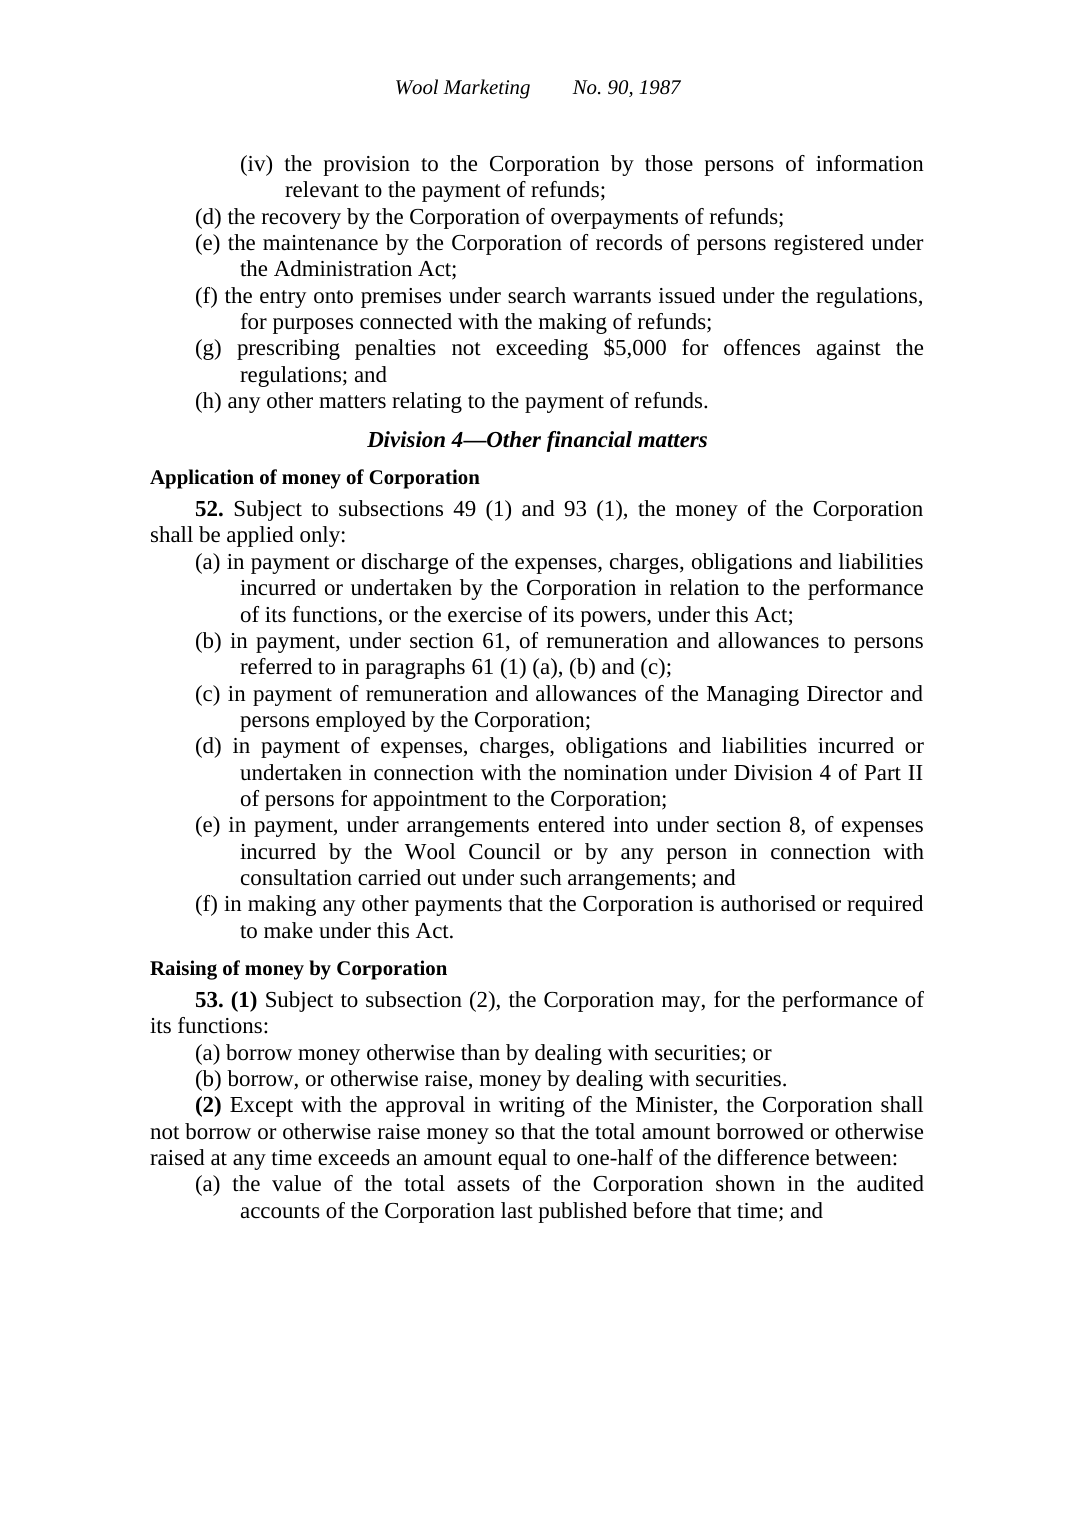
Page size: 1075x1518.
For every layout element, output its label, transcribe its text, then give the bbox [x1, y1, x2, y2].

text Raising of money by Corporation [150, 956, 925, 980]
text (a) in payment or discharge of the expenses, charges, obligations and liabilities incurred or undertaken by the Corporation in relation to the performance of its functions, or the exercise of its powers, under this Act; [195, 548, 925, 627]
text (a) the value of the total assets of the Corporation shown in the audited accounts of the Corporation last published before that time; and [195, 1171, 925, 1223]
text (a) borrow money otherwise than by dealing with securities; or [195, 1039, 925, 1065]
text Division 4—Other financial matters [150, 426, 925, 452]
text (e) the maintenance by the Corporation of records of persons registered under the Administration Act; [195, 229, 925, 282]
text (d) in payment of expenses, charges, obligations and liabilities incurred or undertaken in connection with the nomination under Division 4 of Part II of persons for appointment to the Corporation; [195, 732, 925, 811]
text (g) prescribing penalties not exceeding $5,000 for offences against the regulations; and [195, 334, 925, 387]
text (iv) the provision to the Corporation by those persons of information relevant to the payment of refunds; [240, 150, 925, 203]
text (b) in payment, under section 61, of remuneration and allowances to persons referred to in paragraphs 61 (1) (a), (b) and (c); [195, 627, 925, 680]
text (d) the recovery by the Corporation of overpayments of refunds; [195, 203, 925, 229]
text (c) in payment of remuneration and allowances of the Managing Director and persons employed by the Corporation; [195, 680, 925, 732]
text (f) in making any other payments that the Corporation is authorised or required to make under this Act. [195, 891, 925, 943]
text (b) borrow, or otherwise raise, money by dealing with securities. [195, 1065, 925, 1091]
text 52. Subject to subsections 49 (1) and 93 (1), the money of the Corporation shall be applied only: [150, 495, 925, 548]
text (h) any other matters relating to the payment of refunds. [195, 387, 925, 413]
text Application of money of Corporation [150, 465, 925, 489]
text (e) in payment, under arrangements entered into under section 8, of expenses incurred by the Wool Council or by any person in connection with consultation carried out under such arrangements; and [195, 811, 925, 891]
text 53. (1) Subject to subsection (2), the Corporation may, for the performance of its functions: [150, 986, 925, 1039]
text (f) the entry onto premises under search warrants issued under the regulations, for purposes connected with the making of refunds; [195, 282, 925, 334]
text (2) Except with the approval in writing of the Minister, the Corporation shall not borrow or otherwise raise money so that the total amount borrowed or otherwise raised at any time exceeds an amount equal to one-half of the difference between: [150, 1091, 925, 1171]
